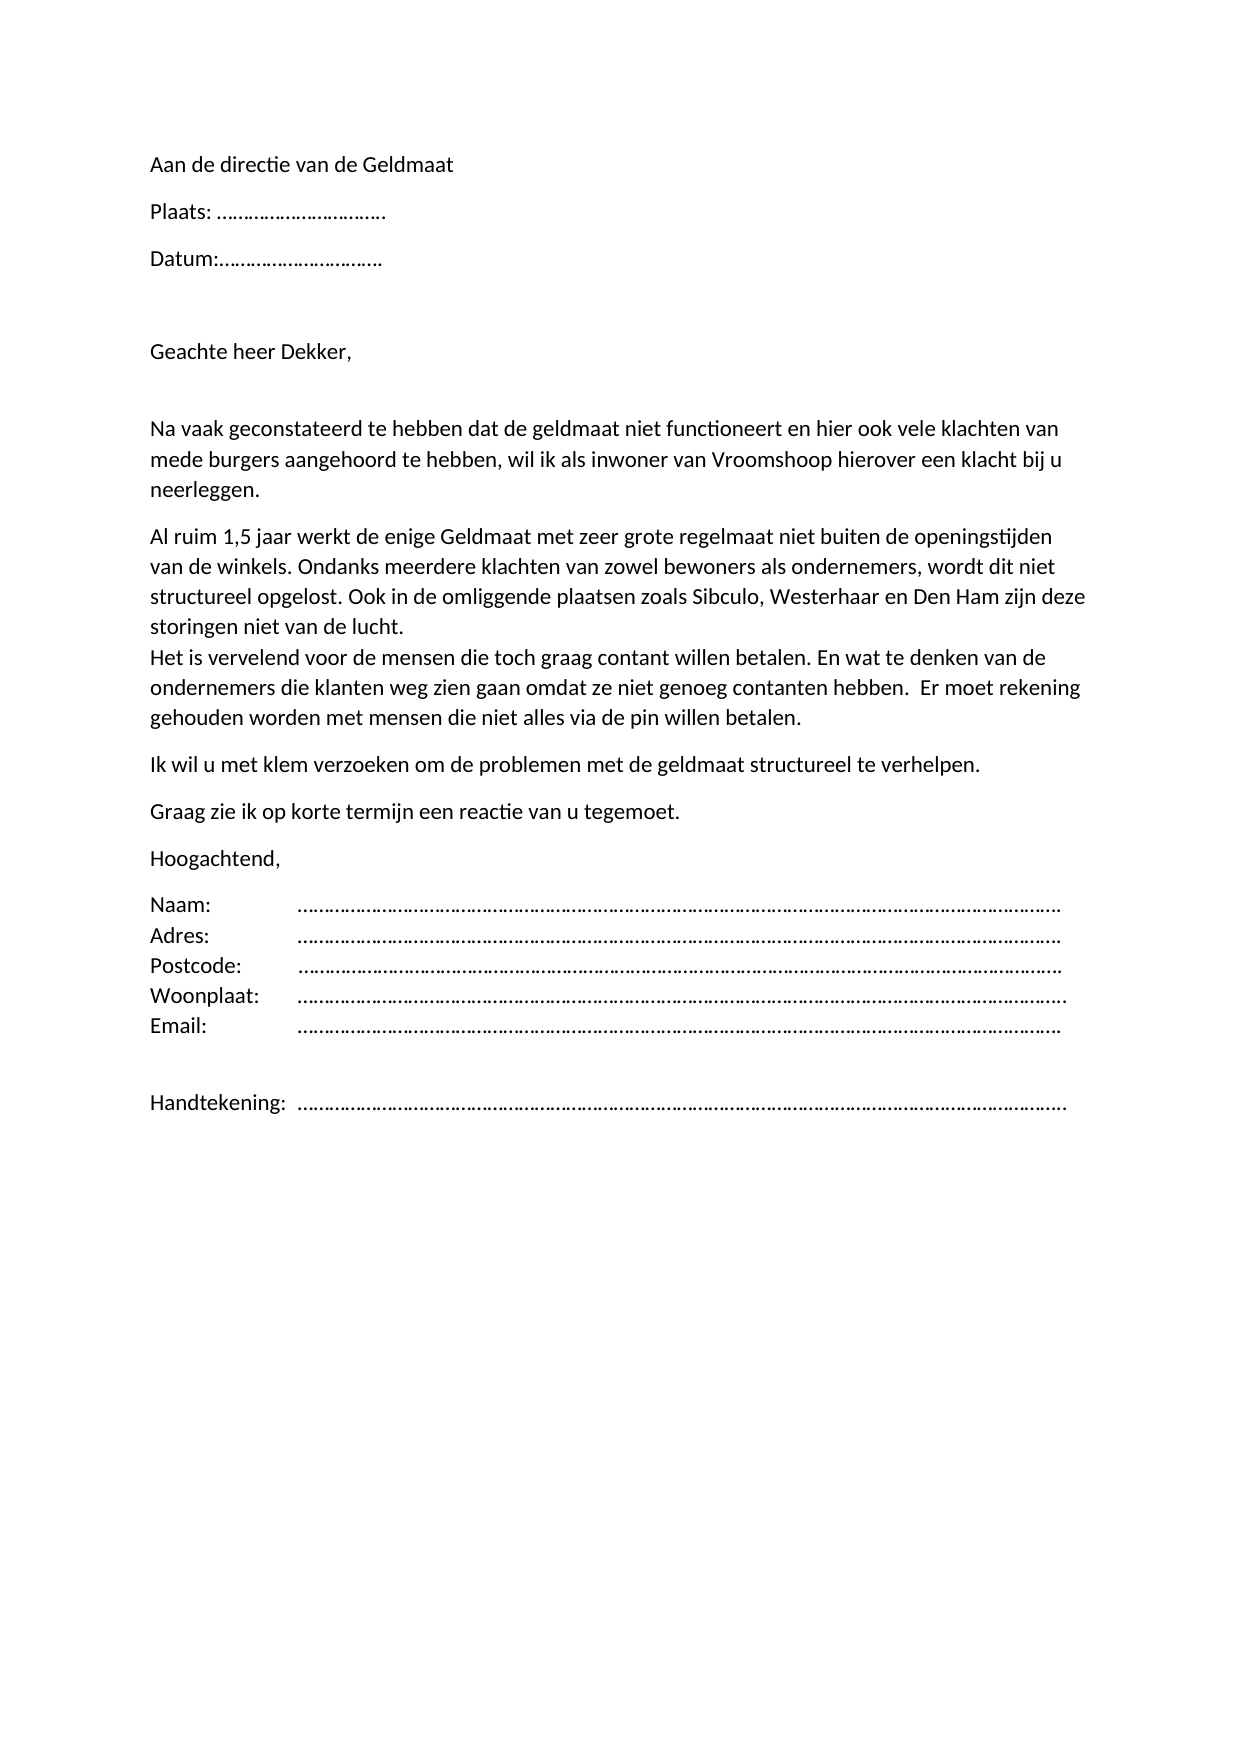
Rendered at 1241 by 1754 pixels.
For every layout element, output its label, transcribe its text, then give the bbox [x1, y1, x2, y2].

text Ik wil u met klem verzoeken om de problemen met de geldmaat structureel te verhelpen. [150, 750, 1090, 778]
text Geachte heer Dekker, [150, 337, 1090, 396]
text Naam: ………………………………………………………………………………………………………………………………. Adres: ………………………………………………………………………………………………………………………………. Postcode: ………………………………………………………………………………………………………………………………. Woonplaat: ……………………………………………………………………………………………………………………………….. Email: ………………………………………………………………………………………………………………………………. [150, 891, 1090, 1070]
text Na vaak geconstateerd te hebben dat de geldmaat niet functioneert en hier ook vele klachten van mede burgers aangehoord te hebben, wil ik als inwoner van Vroomshoop hierover een klacht bij u neerleggen. [150, 414, 1090, 503]
text Plaats: ………………………….. [150, 197, 1090, 225]
text Hoogachtend, [150, 844, 1090, 872]
text Aan de directie van de Geldmaat [150, 150, 1090, 178]
text Al ruim 1,5 jaar werkt de enige Geldmaat met zeer grote regelmaat niet buiten de openingstijden van de winkels. Ondanks meerdere klachten van zowel bewoners als ondernemers, wordt dit niet structureel opgelost. Ook in de omliggende plaatsen zoals Sibculo, Westerhaar en Den Ham zijn deze storingen niet van de lucht. Het is vervelend voor de mensen die toch graag contant willen betalen. En wat te denken van de ondernemers die klanten weg zien gaan omdat ze niet genoeg contanten hebben. Er moet rekening gehouden worden met mensen die niet alles via de pin willen betalen. [150, 522, 1090, 731]
text Datum:…………………………. [150, 244, 1090, 272]
text Graag zie ik op korte termijn een reactie van u tegemoet. [150, 797, 1090, 825]
text Handtekening: ……………………………………………………………………………………………………………………………….. [150, 1088, 1090, 1117]
